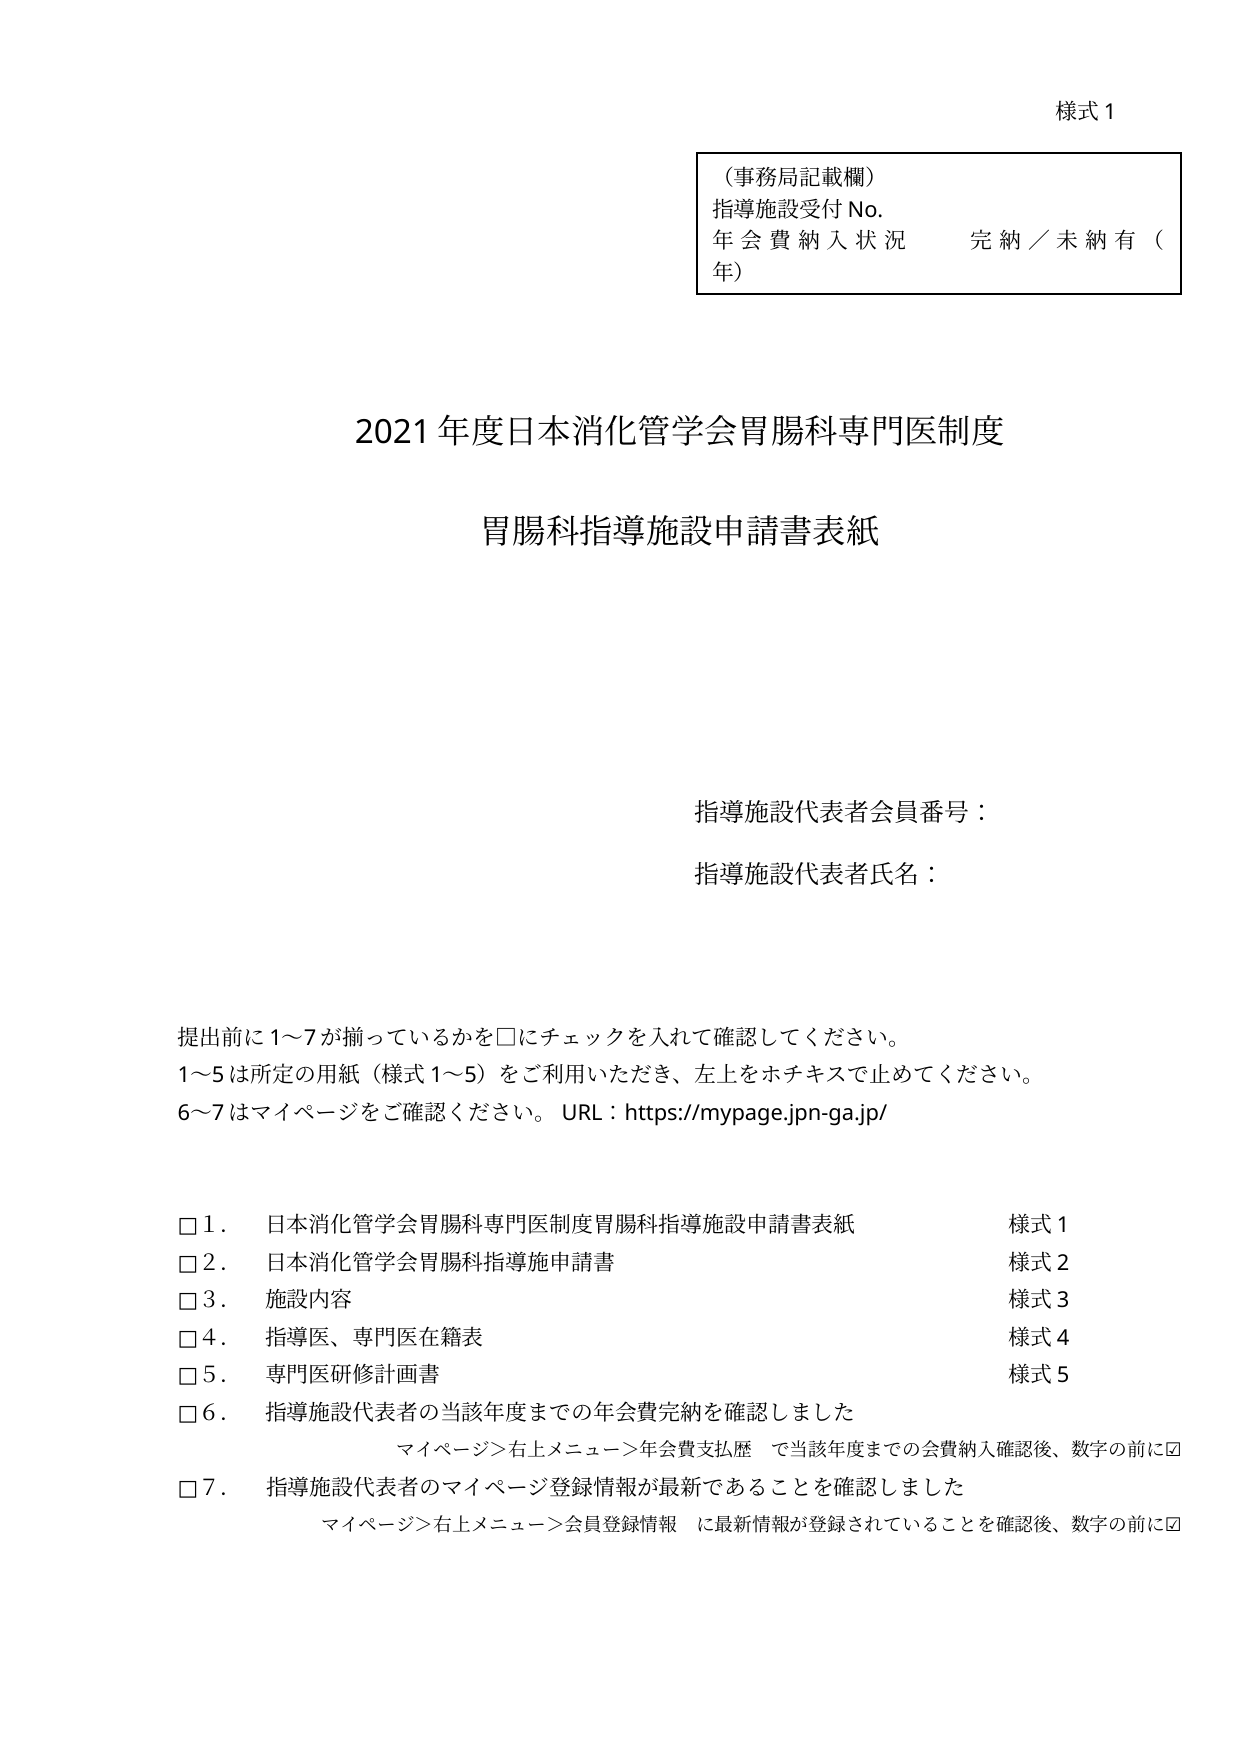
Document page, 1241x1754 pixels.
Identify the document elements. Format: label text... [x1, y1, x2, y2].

text □２． 日本消化管学会胃腸科指導施申請書 様式2 [177, 1242, 1181, 1279]
text □４． 指導医、専門医在籍表 様式4 [177, 1317, 1181, 1354]
text 指導施設代表者会員番号： [177, 792, 1181, 829]
text 1～5は所定の用紙（様式1～5）をご利用いただき、左上をホチキスで止めてください。 [177, 1054, 1181, 1092]
text □１． 日本消化管学会胃腸科専門医制度胃腸科指導施設申請書表紙 様式1 [177, 1204, 1181, 1242]
text □５． 専門医研修計画書 様式5 [177, 1354, 1181, 1392]
text マイページ＞右上メニュー＞年会費支払歴 で当該年度までの会費納入確認後、数字の前に☑ [177, 1429, 1181, 1467]
text 指導施設代表者氏名： [177, 854, 1181, 892]
text 胃腸科指導施設申請書表紙 [177, 492, 1181, 567]
text □３． 施設内容 様式3 [177, 1279, 1181, 1317]
text □６． 指導施設代表者の当該年度までの年会費完納を確認しました [177, 1392, 1181, 1429]
text 提出前に1～7が揃っているかを□にチェックを入れて確認してください。 [177, 1017, 1181, 1054]
text 2021年度日本消化管学会胃腸科専門医制度 [177, 392, 1181, 467]
text マイページ＞右上メニュー＞会員登録情報 に最新情報が登録されていることを確認後、数字の前に☑ [177, 1504, 1181, 1542]
text 6～7はマイページをご確認ください。 URL：https://mypage.jpn-ga.jp/ [177, 1092, 1181, 1129]
text □７． 指導施設代表者のマイページ登録情報が最新であることを確認しました [177, 1467, 1181, 1504]
